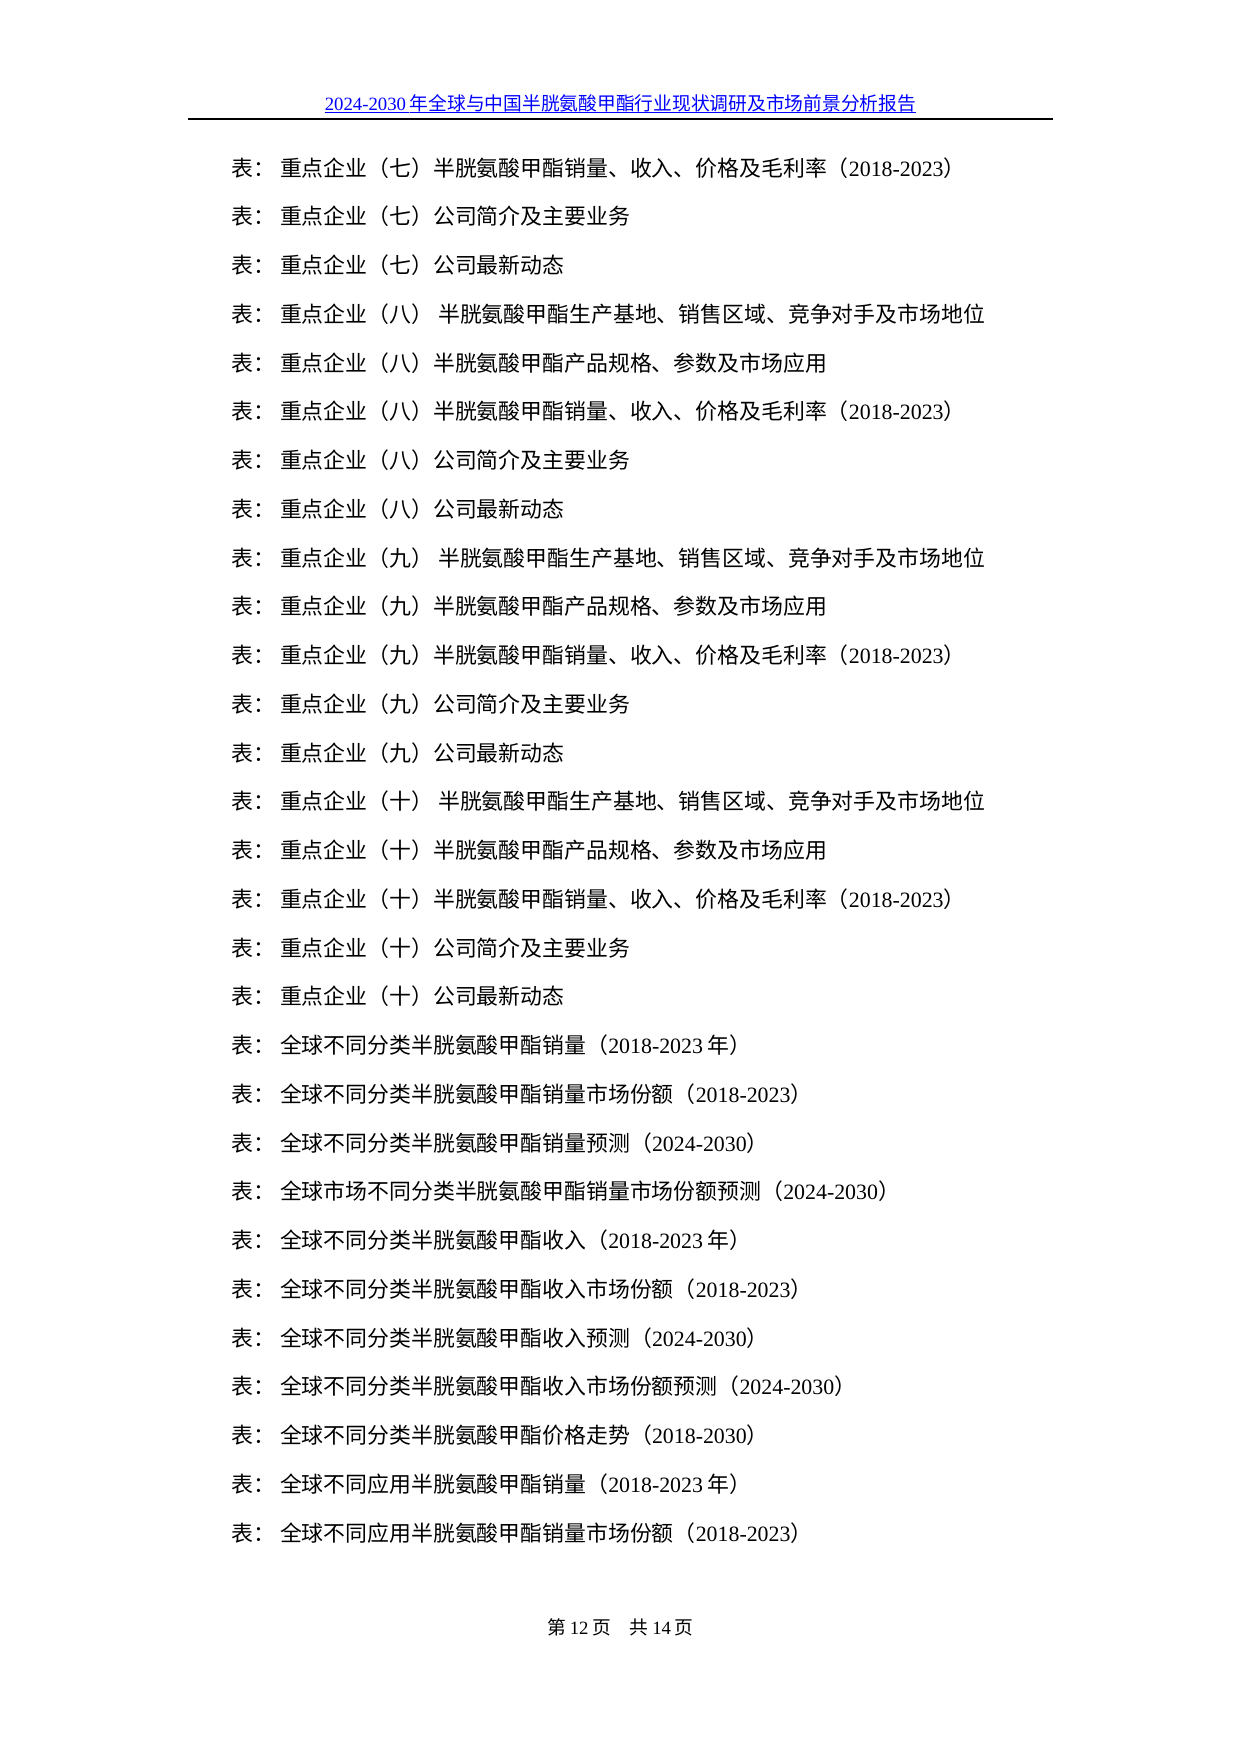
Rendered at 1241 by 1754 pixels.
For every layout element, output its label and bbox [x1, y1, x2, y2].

text [187, 150, 1053, 1548]
